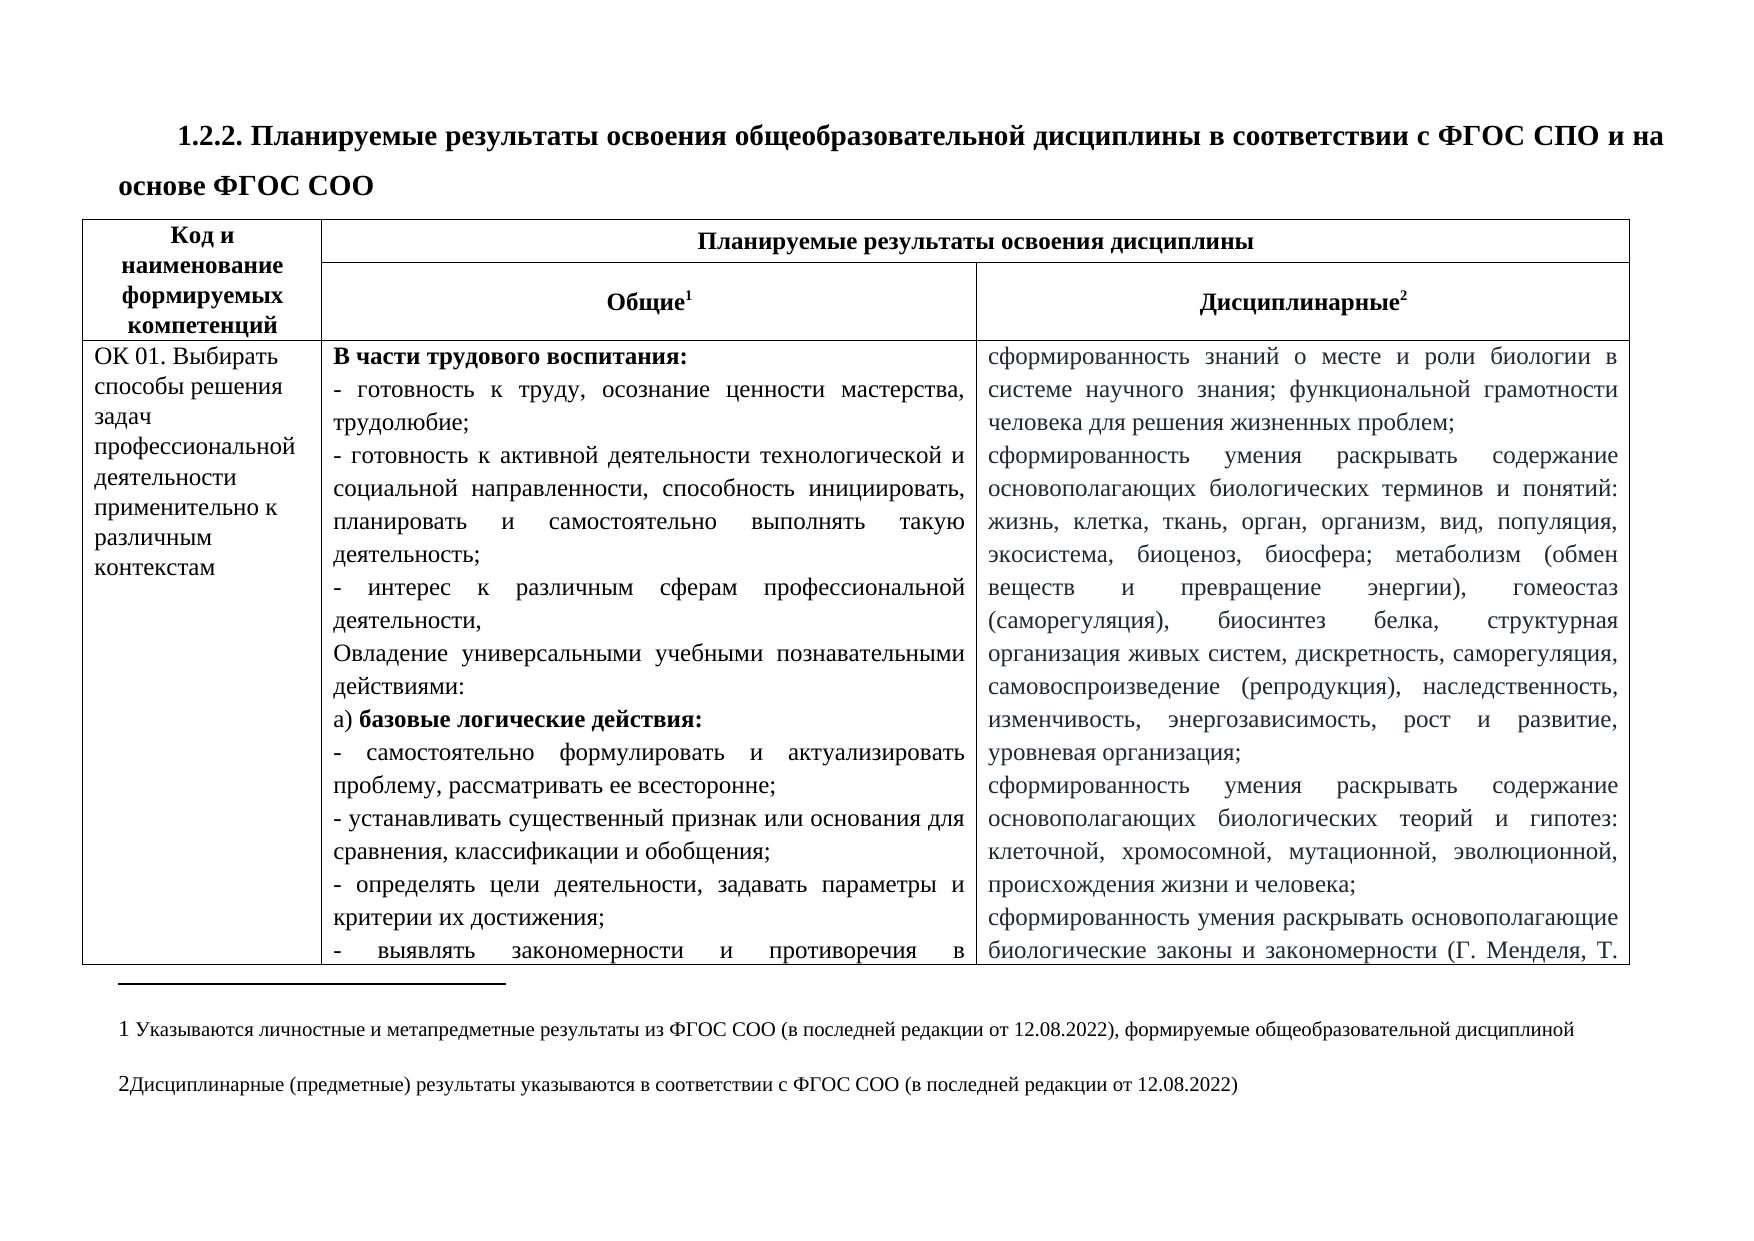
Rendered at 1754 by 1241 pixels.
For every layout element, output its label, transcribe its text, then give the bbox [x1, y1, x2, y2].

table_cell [322, 341, 976, 964]
text 1.2.2. Планируемые результаты освоения общеобразовательной дисциплины в соответствии с ФГОС СПО и на основе ФГОС СОО [118, 118, 1665, 202]
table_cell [83, 341, 321, 964]
table_header Планируемые результаты освоения дисциплины [322, 220, 1629, 262]
table_header Код и наименование формируемых компетенций [83, 220, 321, 340]
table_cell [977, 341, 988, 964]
table_cell Дисциплинарные [977, 263, 1629, 340]
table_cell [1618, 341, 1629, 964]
table_cell Общие [322, 263, 976, 340]
